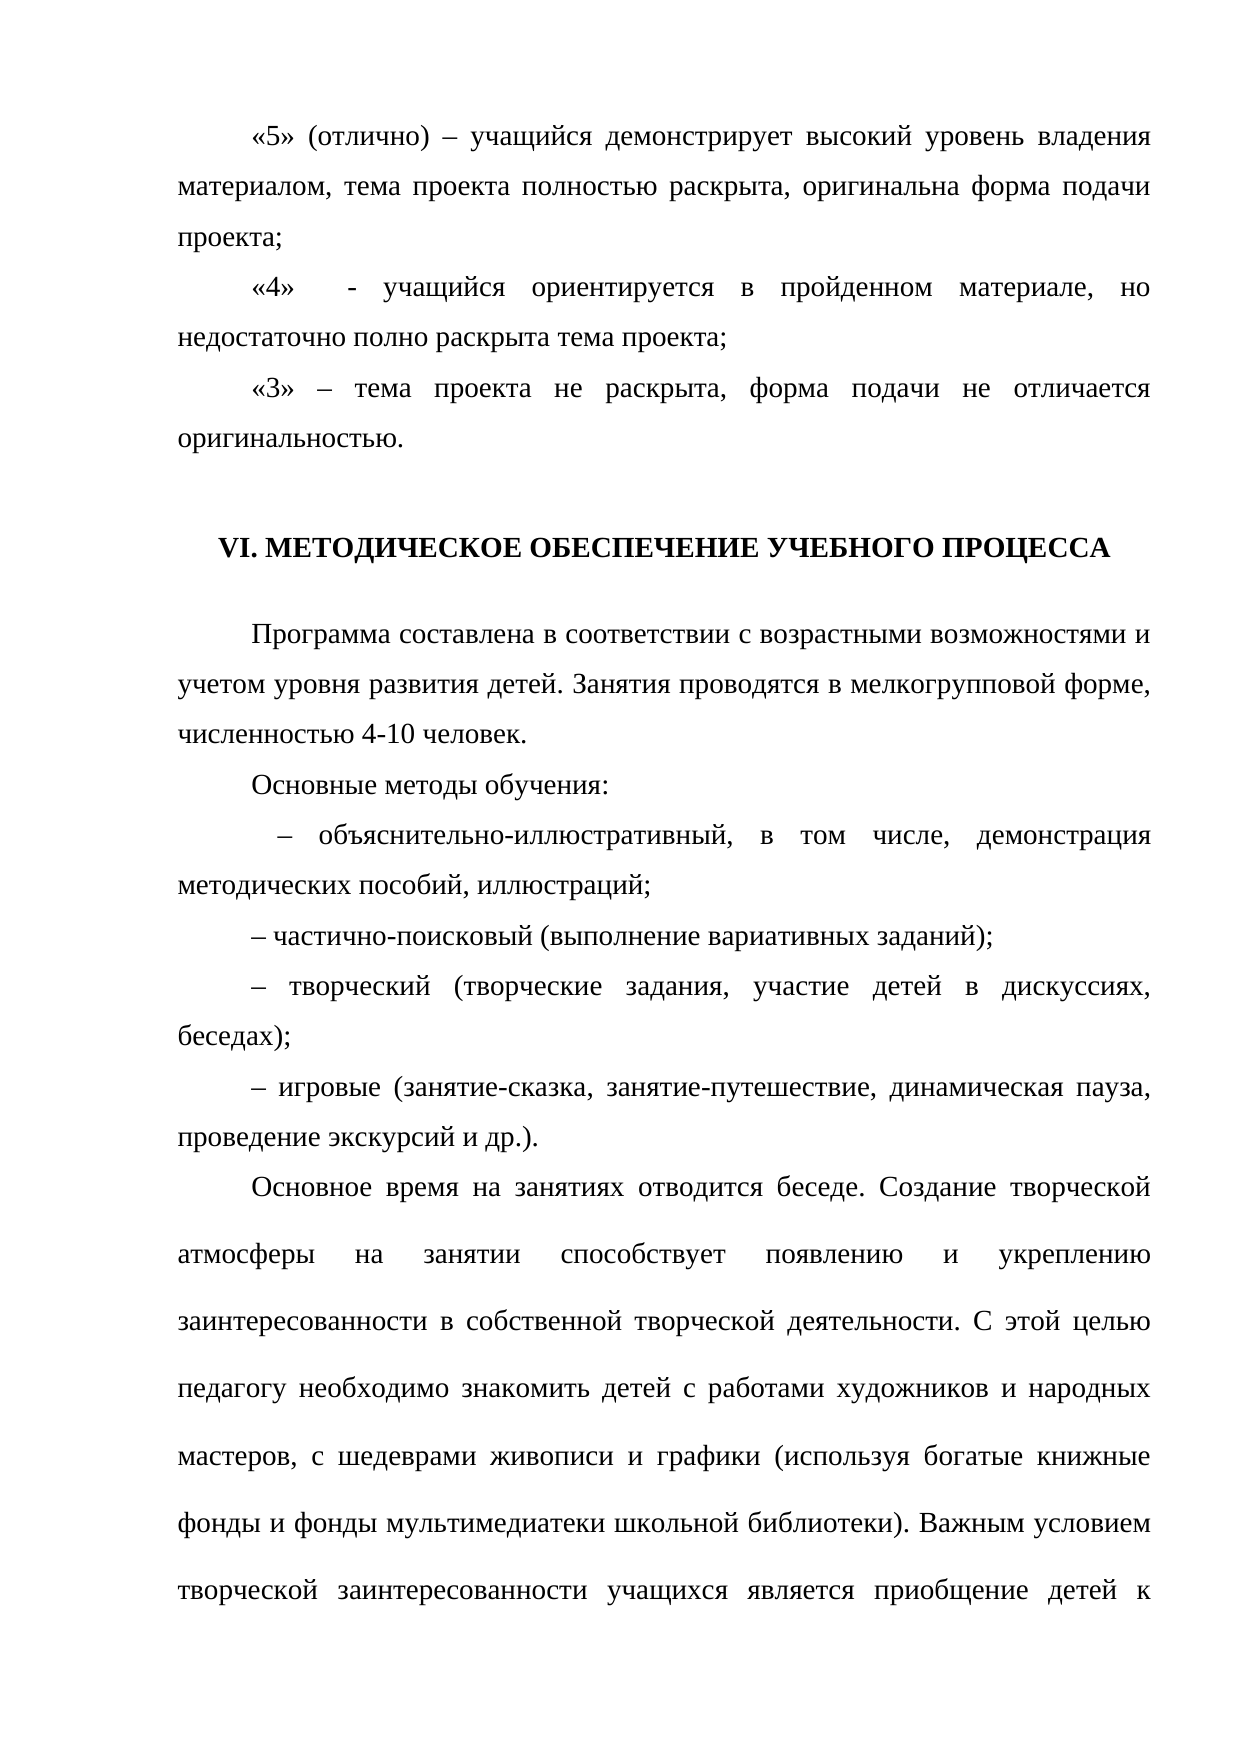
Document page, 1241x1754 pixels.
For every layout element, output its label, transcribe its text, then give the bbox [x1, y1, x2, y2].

text «5» (отлично) – учащийся демонстрирует высокий уровень владения материалом, тема проекта полностью раскрыта, оригинальна форма подачи проекта; [177, 118, 1152, 252]
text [177, 1169, 1152, 1605]
text Программа составлена в соответствии с возрастными возможностями и учетом уровня развития детей. Занятия проводятся в мелкогрупповой форме, численностью 4-10 человек. [177, 616, 1152, 750]
text – объяснительно-иллюстративный, в том числе, демонстрация методических пособий, иллюстраций; [177, 817, 1152, 901]
text – игровые (занятие-сказка, занятие-путешествие, динамическая пауза, проведение экскурсий и др.). [177, 1069, 1152, 1152]
text Основные методы обучения: [177, 767, 1152, 800]
text «4» - учащийся ориентируется в пройденном материале, но недостаточно полно раскрыта тема проекта; [177, 269, 1152, 353]
text – творческий (творческие задания, участие детей в дискуссиях, беседах); [177, 968, 1152, 1052]
text VI. МЕТОДИЧЕСКОЕ ОБЕСПЕЧЕНИЕ УЧЕБНОГО ПРОЦЕССА [177, 530, 1152, 563]
text – частично-поисковый (выполнение вариативных заданий); [177, 918, 1152, 951]
text «3» – тема проекта не раскрыта, форма подачи не отличается оригинальностью. [177, 370, 1152, 453]
